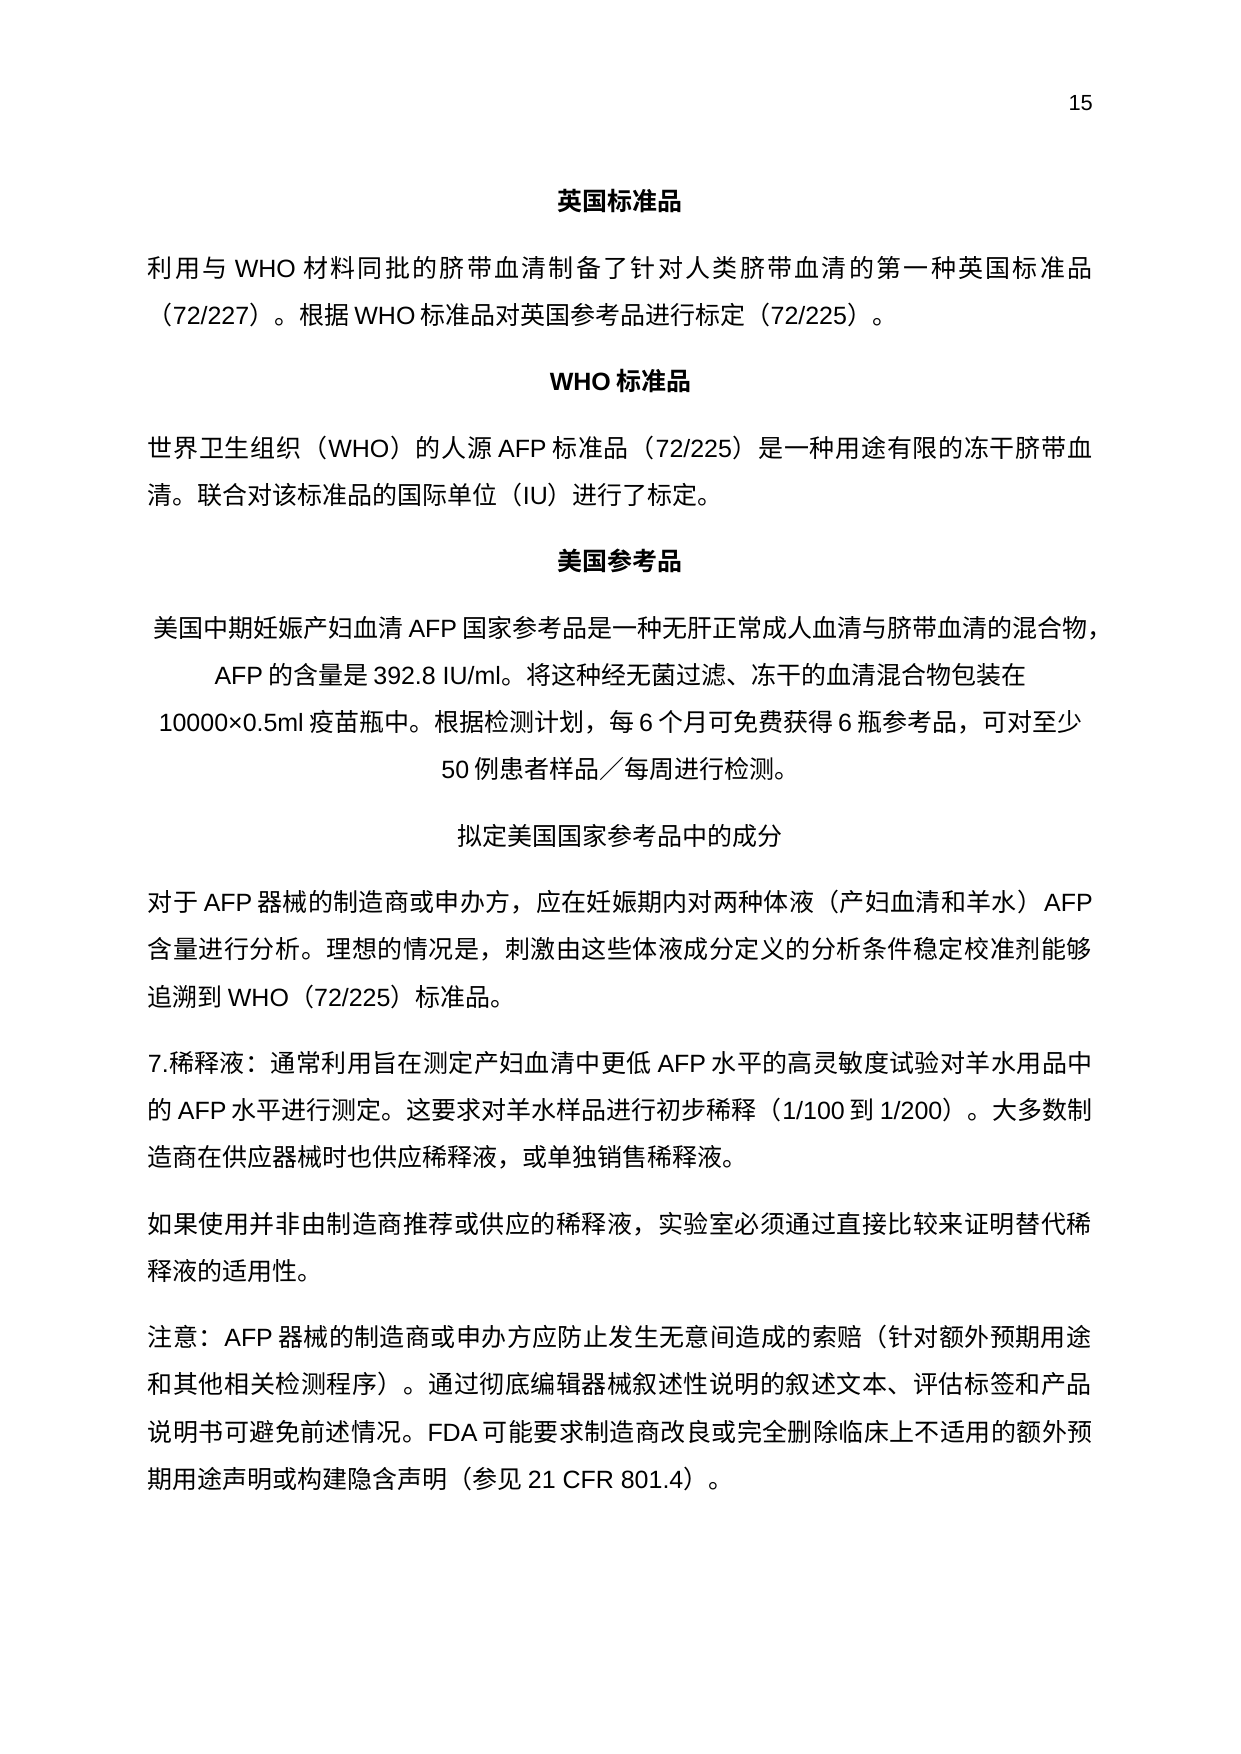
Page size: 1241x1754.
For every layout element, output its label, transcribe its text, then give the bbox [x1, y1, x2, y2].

text 如果使用并非由制造商推荐或供应的稀释液，实验室必须通过直接比较来证明替代稀释液的适用性。 [148, 1204, 1092, 1288]
text 7.稀释液：通常利用旨在测定产妇血清中更低AFP水平的高灵敏度试验对羊水用品中的AFP水平进行测定。这要求对羊水样品进行初步稀释（1/100到1/200）。大多数制造商在供应器械时也供应稀释液，或单独销售稀释液。 [148, 1043, 1092, 1174]
text 拟定美国国家参考品中的成分 [148, 816, 1092, 852]
text 英国标准品 [148, 181, 1092, 218]
text 美国参考品 [148, 542, 1092, 578]
text 美国中期妊娠产妇血清AFP国家参考品是一种无肝正常成人血清与脐带血清的混合物，AFP的含量是392.8 IU/ml。将这种经无菌过滤、冻干的血清混合物包装在10000×0.5ml疫苗瓶中。根据检测计划，每6个月可免费获得6瓶参考品，可对至少50例患者样品／每周进行检测。 [148, 608, 1092, 786]
text 对于AFP器械的制造商或申办方，应在妊娠期内对两种体液（产妇血清和羊水）AFP含量进行分析。理想的情况是，刺激由这些体液成分定义的分析条件稳定校准剂能够追溯到WHO（72/225）标准品。 [148, 883, 1092, 1013]
text WHO标准品 [148, 362, 1092, 398]
text 注意：AFP器械的制造商或申办方应防止发生无意间造成的索赔（针对额外预期用途和其他相关检测程序）。通过彻底编辑器械叙述性说明的叙述文本、评估标签和产品说明书可避免前述情况。FDA可能要求制造商改良或完全删除临床上不适用的额外预期用途声明或构建隐含声明（参见21 CFR 801.4）。 [148, 1318, 1092, 1495]
text 利用与WHO材料同批的脐带血清制备了针对人类脐带血清的第一种英国标准品（72/227）。根据WHO标准品对英国参考品进行标定（72/225）。 [148, 248, 1092, 331]
text 世界卫生组织（WHO）的人源AFP标准品（72/225）是一种用途有限的冻干脐带血清。联合对该标准品的国际单位（IU）进行了标定。 [148, 428, 1092, 512]
